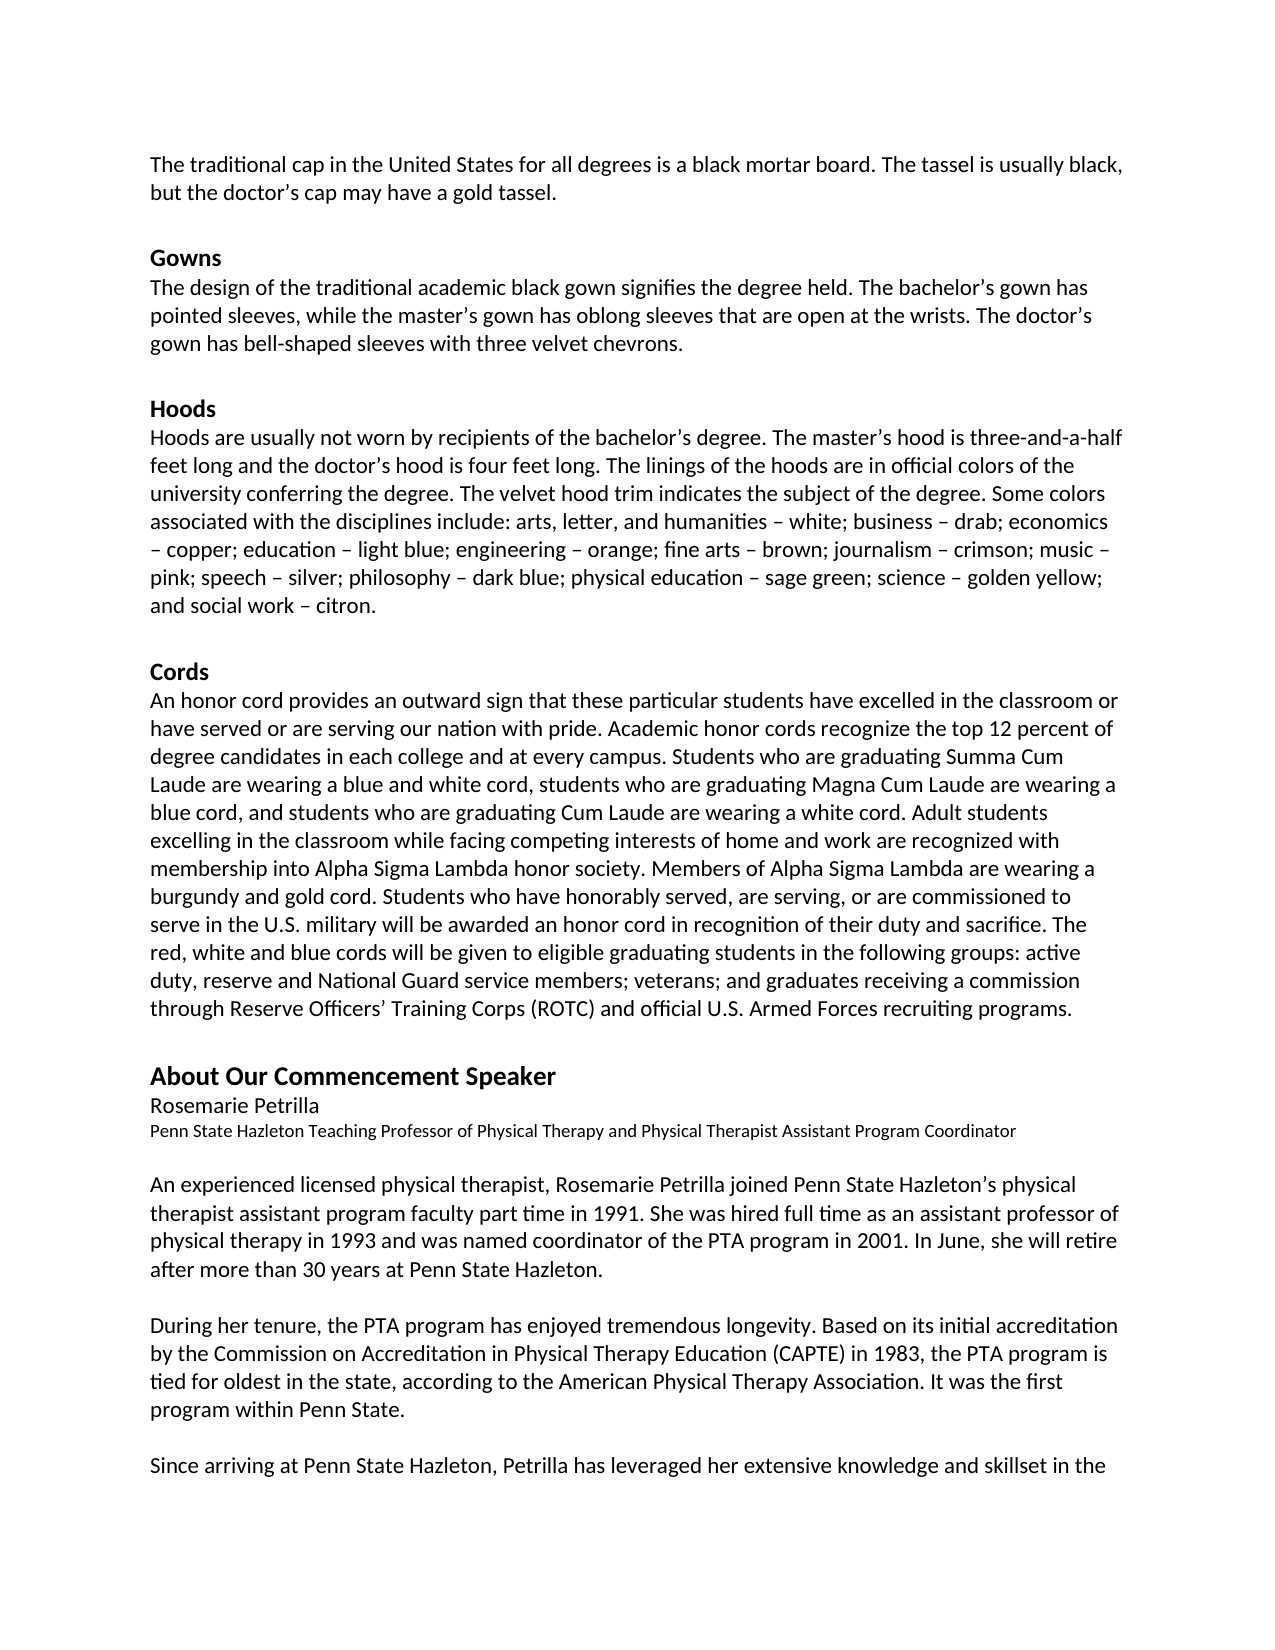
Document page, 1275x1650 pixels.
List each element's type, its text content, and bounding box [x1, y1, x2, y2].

text An experienced licensed physical therapist, Rosemarie Petrilla joined Penn State Hazleton’s physical therapist assistant program faculty part time in 1991. She was hired full time as an assistant professor of physical therapy in 1993 and was named coordinator of the PTA program in 2001. In June, she will retire after more than 30 years at Penn State Hazleton. [150, 1171, 1125, 1283]
text Rosemarie Petrilla [150, 1092, 1125, 1120]
text Hoods are usually not worn by recipients of the bachelor’s degree. The master’s hood is three-and-a-half feet long and the doctor’s hood is four feet long. The linings of the hoods are in official colors of the university conferring the degree. The velvet hood trim indicates the subject of the degree. Some colors associated with the disciplines include: arts, letter, and humanities – white; business – drab; economics – copper; education – light blue; engineering – orange; fine arts – brown; journalism – crimson; music – pink; speech – silver; philosophy – dark blue; physical education – sage green; science – golden yellow; and social work – citron. [150, 423, 1125, 619]
subtitle Hoods [150, 393, 1125, 423]
text An honor cord provides an outward sign that these particular students have excelled in the classroom or have served or are serving our nation with pride. Academic honor cords recognize the top 12 percent of degree candidates in each college and at every campus. Students who are graduating Summa Cum Laude are wearing a blue and white cord, students who are graduating Magna Cum Laude are wearing a blue cord, and students who are graduating Cum Laude are wearing a white cord. Adult students excelling in the classroom while facing competing interests of home and work are recognized with membership into Alpha Sigma Lambda honor society. Members of Alpha Sigma Lambda are wearing a burgundy and gold cord. Students who have honorably served, are serving, or are commissioned to serve in the U.S. military will be awarded an honor cord in recognition of their duty and sacrifice. The red, white and blue cords will be given to eligible graduating students in the following groups: active duty, reserve and National Guard service members; veterans; and graduates receiving a commission through Reserve Officers’ Training Corps (ROTC) and official U.S. Armed Forces recruiting programs. [150, 686, 1125, 1022]
subtitle Cords [150, 656, 1125, 686]
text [150, 1451, 1125, 1479]
text The traditional cap in the United States for all degrees is a black mortar board. The tassel is usually black, but the doctor’s cap may have a gold tassel. [150, 150, 1125, 206]
subtitle About Our Commencement Speaker [150, 1059, 1125, 1092]
text Penn State Hazleton Teaching Professor of Physical Therapy and Physical Therapist Assistant Program Coordinator [150, 1120, 1125, 1143]
text During her tenure, the PTA program has enjoyed tremendous longevity. Based on its initial accreditation by the Commission on Accreditation in Physical Therapy Education (CAPTE) in 1983, the PTA program is tied for oldest in the state, according to the American Physical Therapy Association. It was the first program within Penn State. [150, 1311, 1125, 1423]
text The design of the traditional academic black gown signifies the degree held. The bachelor’s gown has pointed sleeves, while the master’s gown has oblong sleeves that are open at the wrists. The doctor’s gown has bell-shaped sleeves with three velvet chevrons. [150, 273, 1125, 357]
subtitle Gowns [150, 242, 1125, 273]
